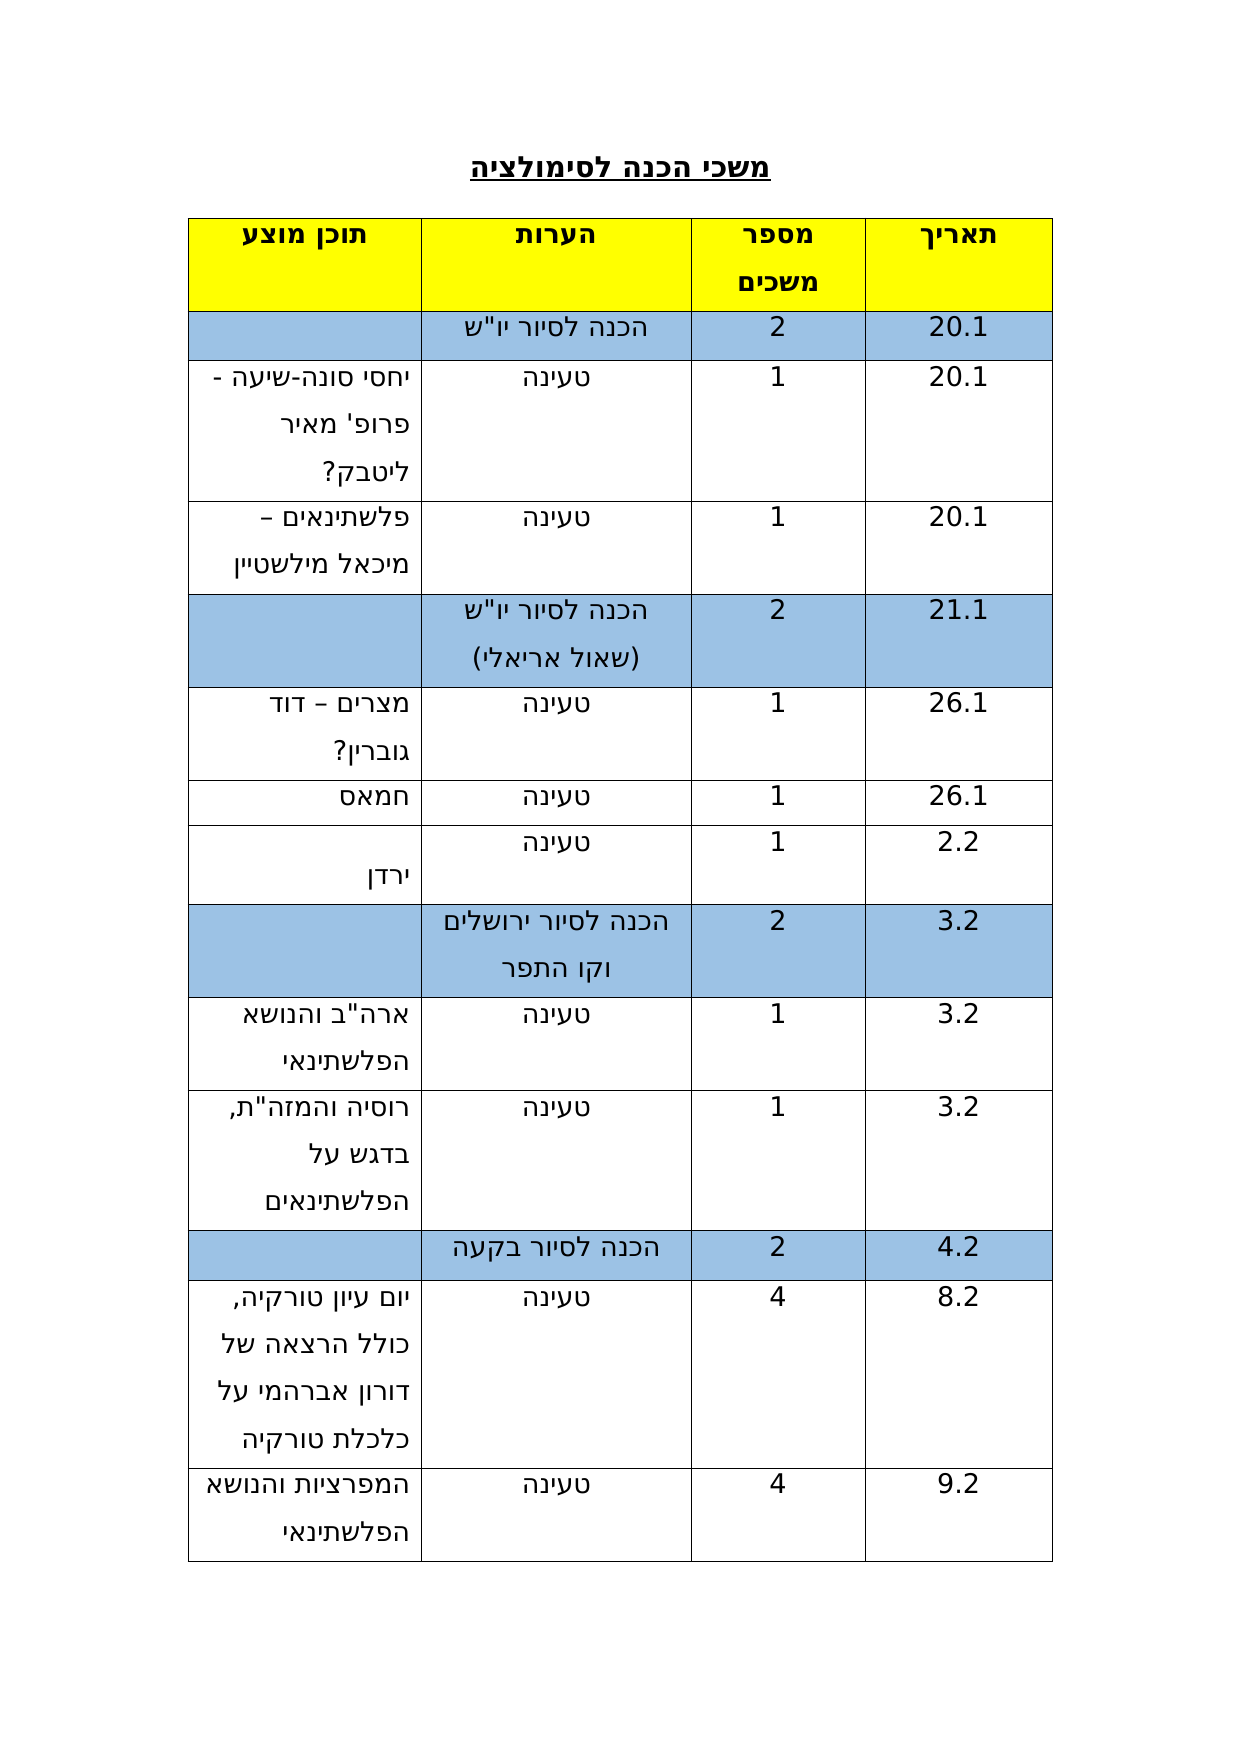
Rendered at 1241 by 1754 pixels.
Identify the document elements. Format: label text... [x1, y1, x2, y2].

table_cell מצרים – דוד גוברין? [189, 688, 421, 779]
table_cell ירדן [189, 826, 421, 904]
table_cell טעינה [422, 502, 691, 593]
table_cell רוסיה והמזה"ת, בדגש על הפלשתינאים [189, 1091, 421, 1230]
table_cell 1 [692, 781, 865, 825]
table_cell 9.2 [866, 1469, 1052, 1561]
table_cell [189, 1231, 421, 1280]
table_cell 26.1 [866, 688, 1052, 779]
table_cell 20.1 [866, 312, 1052, 360]
table_cell 3.2 [866, 1091, 1052, 1230]
table_cell 1 [692, 688, 865, 779]
table_cell 21.1 [866, 595, 1052, 687]
table_header תאריך [866, 219, 1052, 311]
table_cell 4.2 [866, 1231, 1052, 1280]
table_cell 3.2 [866, 905, 1052, 997]
table_header תוכן מוצע [189, 219, 421, 311]
table_cell [189, 595, 421, 687]
table_cell 1 [692, 361, 865, 501]
table_cell 1 [692, 1091, 865, 1230]
table_cell 8.2 [866, 1281, 1052, 1468]
table_cell 2 [692, 312, 865, 360]
table_cell 2 [692, 1231, 865, 1280]
table_cell הכנה לסיור ירושלים וקו התפר [422, 905, 691, 997]
table_cell 1 [692, 998, 865, 1090]
table_cell חמאס [189, 781, 421, 825]
table_cell טעינה [422, 1091, 691, 1230]
table_cell 4 [692, 1281, 865, 1468]
table_cell טעינה [422, 781, 691, 825]
table_cell 4 [692, 1469, 865, 1561]
table_cell טעינה [422, 1281, 691, 1468]
table_cell טעינה [422, 826, 691, 904]
table_cell יום עיון טורקיה, כולל הרצאה של דורון אברהמי על כלכלת טורקיה [189, 1281, 421, 1468]
table_cell פלשתינאים – מיכאל מילשטיין [189, 502, 421, 593]
table_cell 1 [692, 826, 865, 904]
table_cell 2 [692, 595, 865, 687]
table_cell 26.1 [866, 781, 1052, 825]
table_cell ארה"ב והנושא הפלשתינאי [189, 998, 421, 1090]
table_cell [189, 1469, 421, 1561]
table_cell טעינה [422, 998, 691, 1090]
table_cell יחסי סונה-שיעה - פרופ' מאיר ליטבק? [189, 361, 421, 501]
table_cell 2.2 [866, 826, 1052, 904]
table_cell טעינה [422, 1469, 691, 1561]
text משכי הכנה לסימולציה [187, 150, 1053, 184]
table_cell 20.1 [866, 502, 1052, 593]
table_cell טעינה [422, 361, 691, 501]
table_cell [189, 312, 421, 360]
table_cell 2 [692, 905, 865, 997]
table_header הערות [422, 219, 691, 311]
table_cell טעינה [422, 688, 691, 779]
table_cell 1 [692, 502, 865, 593]
table_cell 20.1 [866, 361, 1052, 501]
table_cell [189, 905, 421, 997]
table_cell הכנה לסיור יו"ש (שאול אריאלי) [422, 595, 691, 687]
table_cell 3.2 [866, 998, 1052, 1090]
table_cell הכנה לסיור יו"ש [422, 312, 691, 360]
table_header מספר משכים [692, 219, 865, 311]
table_cell הכנה לסיור בקעה [422, 1231, 691, 1280]
